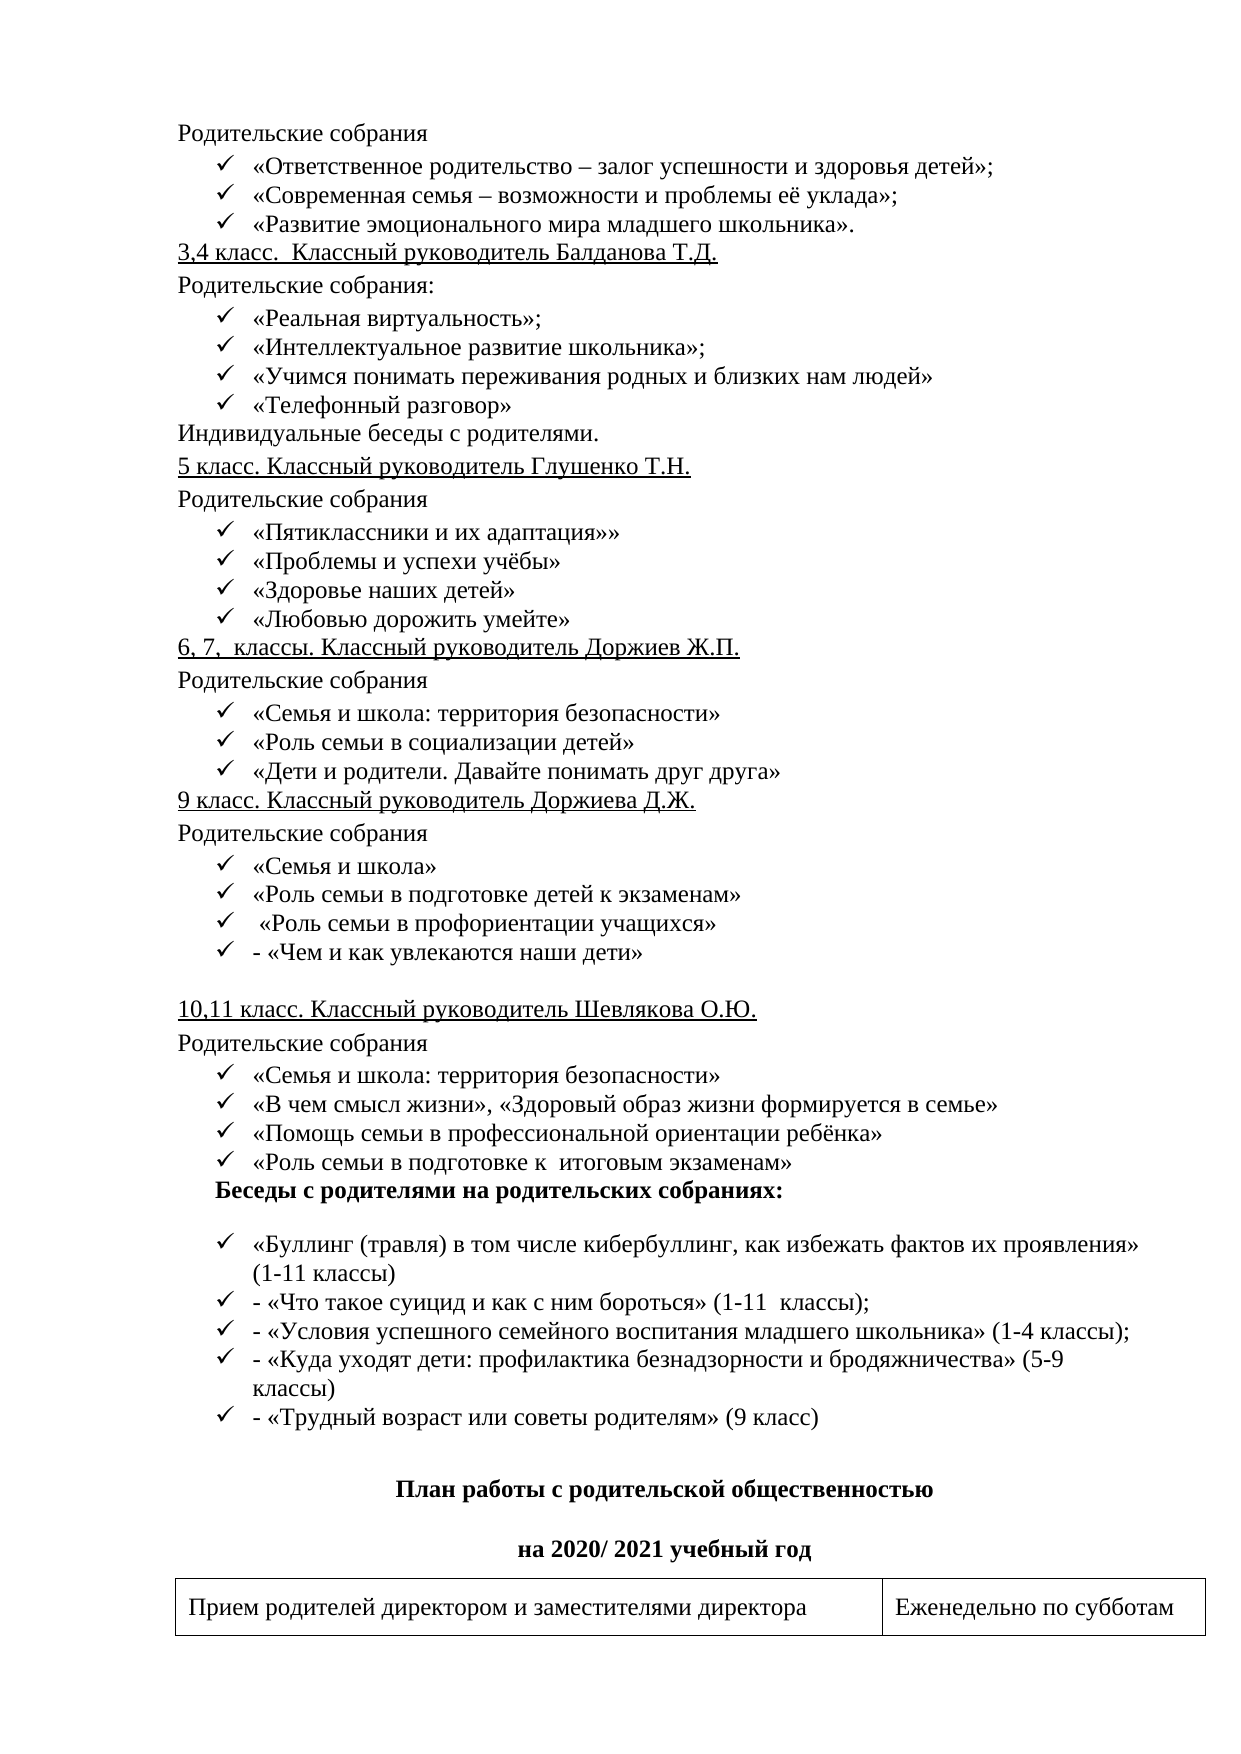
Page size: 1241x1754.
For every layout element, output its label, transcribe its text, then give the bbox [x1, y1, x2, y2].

list «Здоровье наших детей» [215, 575, 1152, 604]
list «Пятиклассники и их адаптация»» [215, 517, 1152, 546]
text Родительские собрания: [177, 270, 1152, 299]
text План работы с родительской общественностью [177, 1459, 1152, 1503]
list «Помощь семьи в профессиональной ориентации ребёнка» [215, 1118, 1152, 1147]
list - «Куда уходят дети: профилактика безнадзорности и бродяжничества» (5-9 классы) [215, 1344, 1152, 1402]
list «Дети и родители. Давайте понимать друг друга» [215, 756, 1152, 785]
list «Реальная виртуальность»; [215, 303, 1152, 332]
text 9 класс. Классный руководитель Доржиева Д.Ж. [177, 785, 1152, 813]
text 5 класс. Классный руководитель Глушенко Т.Н. [177, 451, 1152, 480]
list - «Условия успешного семейного воспитания младшего школьника» (1-4 классы); [215, 1316, 1152, 1344]
text 10,11 класс. Классный руководитель Шевлякова О.Ю. [177, 994, 1152, 1023]
list «Роль семьи в профориентации учащихся» [215, 908, 1152, 937]
list «Проблемы и успехи учёбы» [215, 546, 1152, 575]
text Родительские собрания [177, 666, 1152, 694]
text Родительские собрания [177, 1028, 1152, 1056]
list «Роль семьи в социализации детей» [215, 727, 1152, 756]
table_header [176, 1579, 882, 1635]
list «Семья и школа: территория безопасности» [215, 1061, 1152, 1089]
list - «Что такое суицид и как с ним бороться» (1-11 классы); [215, 1287, 1152, 1316]
list «Телефонный разговор» [215, 390, 1152, 418]
list «Учимся понимать переживания родных и близких нам людей» [215, 361, 1152, 390]
list «Роль семьи в подготовке к итоговым экзаменам» [215, 1147, 1152, 1176]
list «Роль семьи в подготовке детей к экзаменам» [215, 879, 1152, 908]
text 6, 7, классы. Классный руководитель Доржиев Ж.П. [177, 632, 1152, 661]
list «В чем смысл жизни», «Здоровый образ жизни формируется в семье» [215, 1089, 1152, 1118]
list «Любовью дорожить умейте» [215, 604, 1152, 632]
list «Ответственное родительство – залог успешности и здоровья детей»; [215, 151, 1152, 180]
text Беседы с родителями на родительских собраниях: [215, 1176, 1152, 1204]
list «Современная семья – возможности и проблемы её уклада»; [215, 180, 1152, 209]
list - «Трудный возраст или советы родителям» (9 класс) [215, 1402, 1152, 1431]
list «Интеллектуальное развитие школьника»; [215, 332, 1152, 361]
text на 2020/ 2021 учебный год [177, 1519, 1152, 1563]
list «Семья и школа» [215, 851, 1152, 879]
list «Семья и школа: территория безопасности» [215, 698, 1152, 727]
text Родительские собрания [177, 118, 1152, 147]
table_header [883, 1579, 1205, 1635]
list «Буллинг (травля) в том числе кибербуллинг, как избежать фактов их проявления» (1-11 классы) [215, 1229, 1152, 1287]
text Индивидуальные беседы с родителями. [177, 418, 1152, 447]
list - «Чем и как увлекаются наши дети» [215, 937, 1152, 966]
text Родительские собрания [177, 484, 1152, 513]
list «Развитие эмоционального мира младшего школьника». [215, 209, 1152, 237]
text Родительские собрания [177, 818, 1152, 847]
text 3,4 класс. Классный руководитель Балданова Т.Д. [177, 237, 1152, 266]
